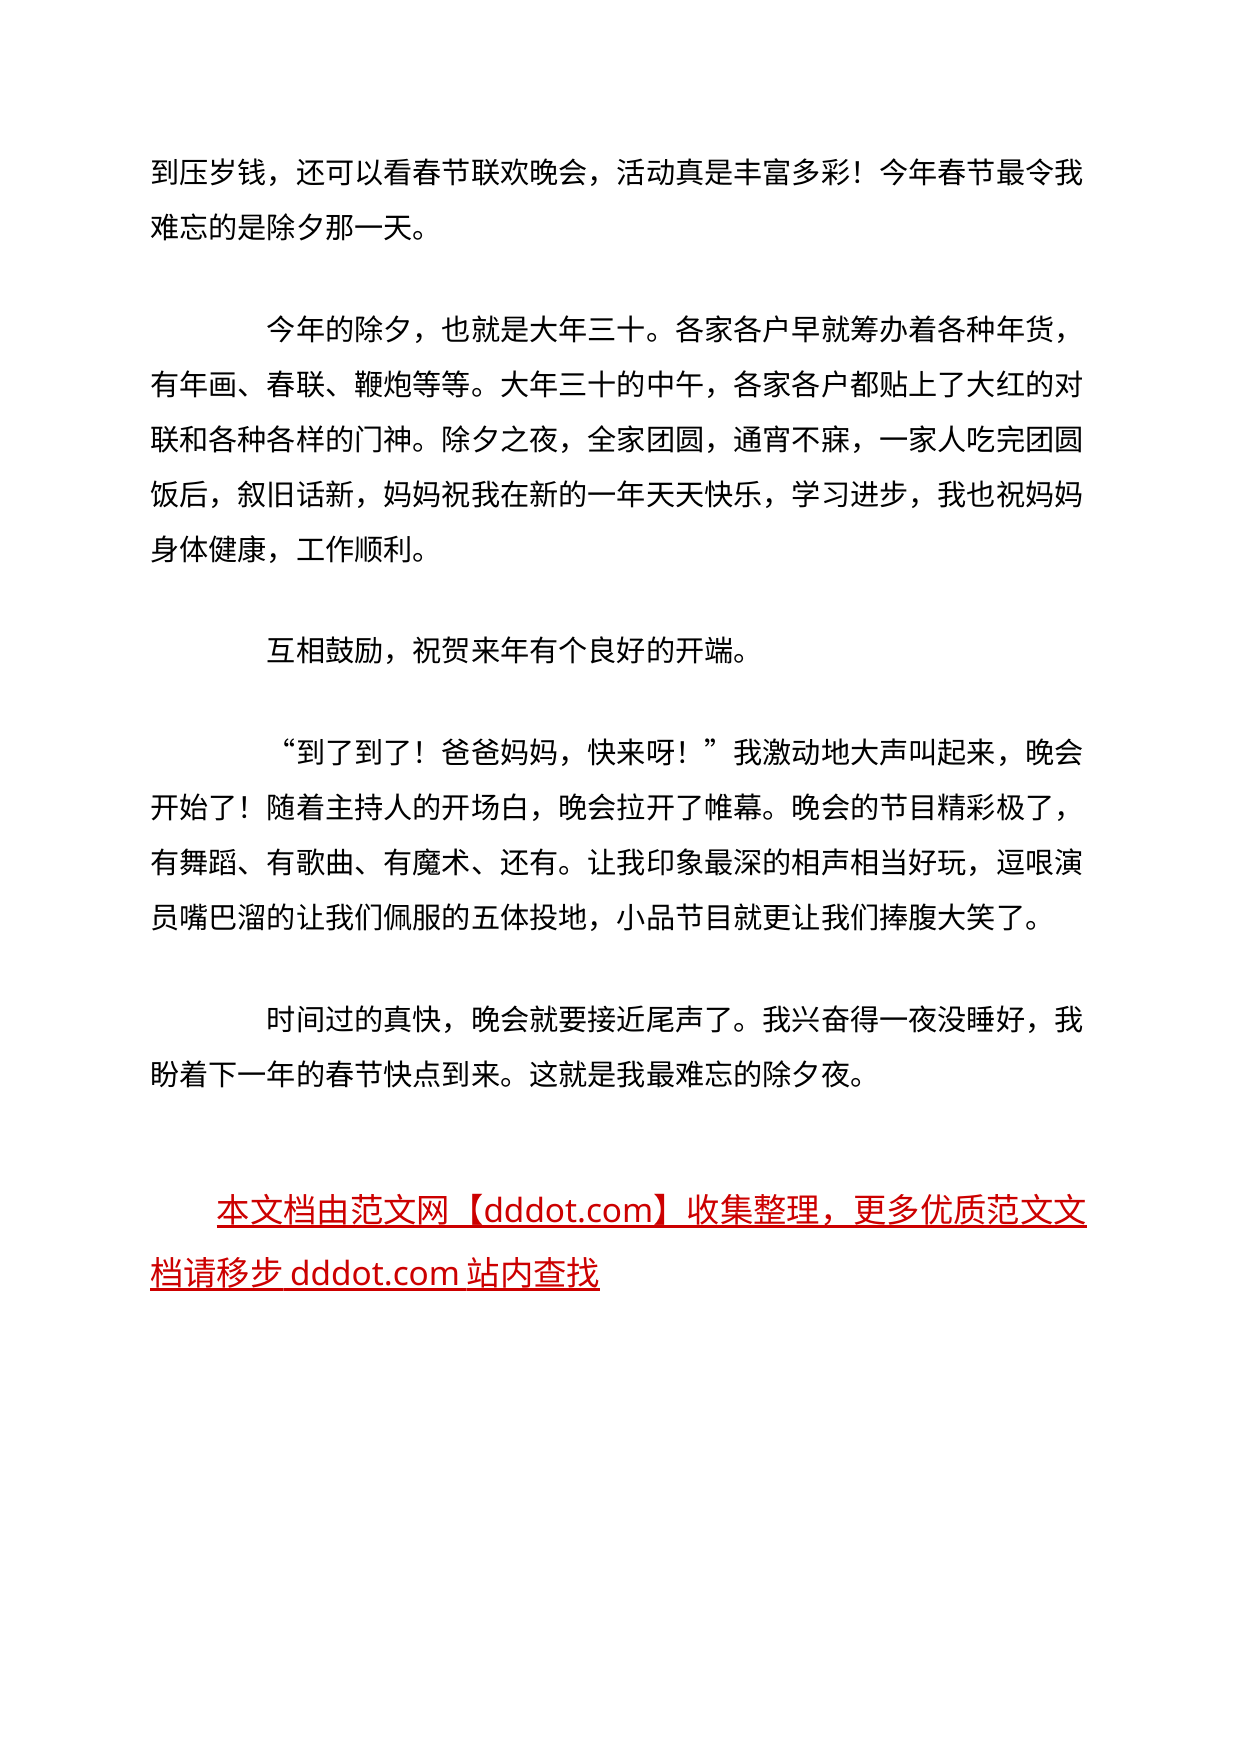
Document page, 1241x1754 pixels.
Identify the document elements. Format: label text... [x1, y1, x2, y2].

text “到了到了！爸爸妈妈，快来呀！”我激动地大声叫起来，晚会开始了！随着主持人的开场白，晚会拉开了帷幕。晚会的节目精彩极了，有舞蹈、有歌曲、有魔术、还有。让我印象最深的相声相当好玩，逗哏演员嘴巴溜的让我们佩服的五体投地，小品节目就更让我们捧腹大笑了。 [150, 730, 1090, 937]
text 互相鼓励，祝贺来年有个良好的开端。 [150, 628, 1090, 670]
text 本文档由范文网【dddot.com】收集整理，更多优质范文文档请移步dddot.com站内查找 [150, 1184, 1090, 1295]
text 时间过的真快，晚会就要接近尾声了。我兴奋得一夜没睡好，我盼着下一年的春节快点到来。这就是我最难忘的除夕夜。 [150, 996, 1090, 1093]
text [150, 150, 1090, 247]
text 今年的除夕，也就是大年三十。各家各户早就筹办着各种年货，有年画、春联、鞭炮等等。大年三十的中午，各家各户都贴上了大红的对联和各种各样的门神。除夕之夜，全家团圆，通宵不寐，一家人吃完团圆饭后，叙旧话新，妈妈祝我在新的一年天天快乐，学习进步，我也祝妈妈身体健康，工作顺利。 [150, 307, 1090, 568]
